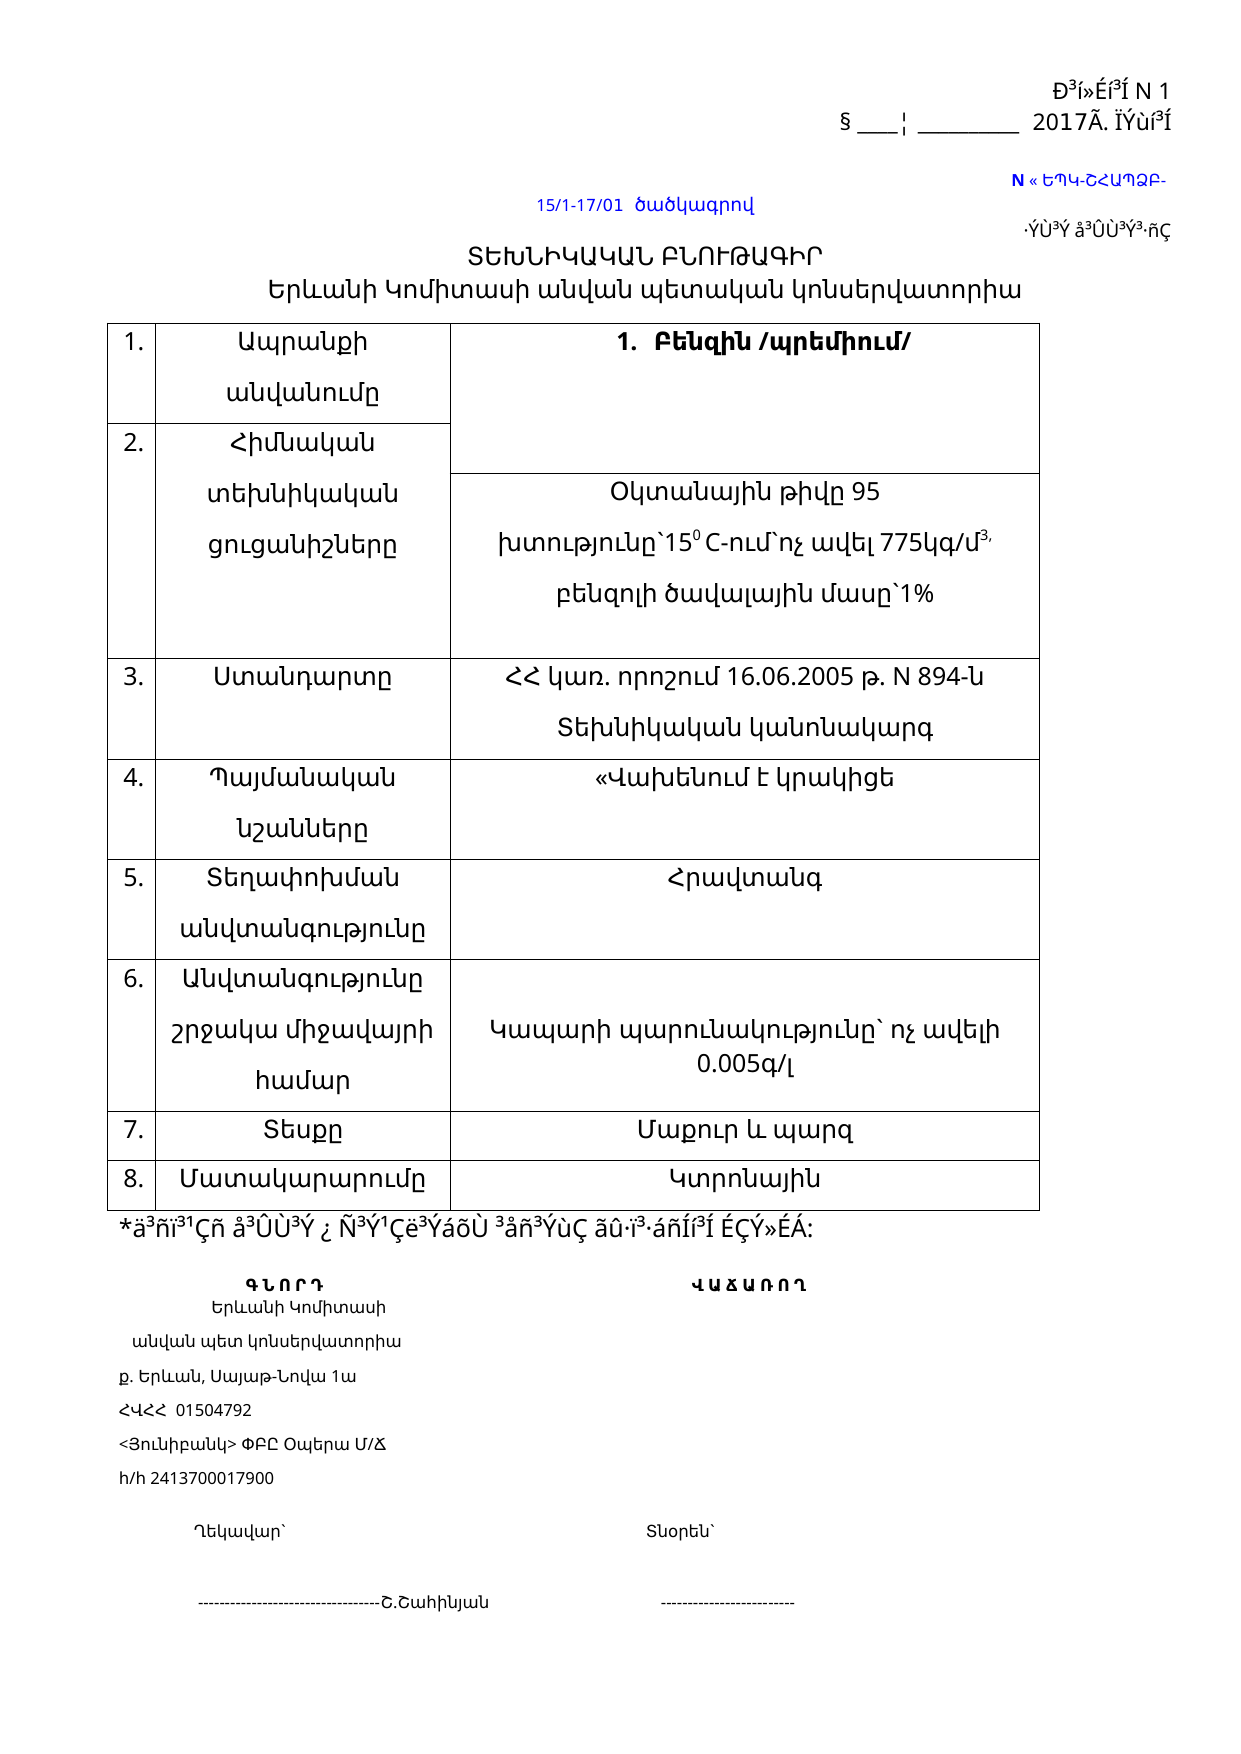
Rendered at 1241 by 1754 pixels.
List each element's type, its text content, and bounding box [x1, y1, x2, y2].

table_cell «Վախենում է կրակիցե [451, 760, 1039, 859]
table_cell Օկտանային թիվը 95 խտությունը`150 C-ում`ոչ ավել 775կգ/մ3, բենզոլի ծավալային մասը`1% [451, 474, 1039, 658]
table_cell Անվտանգությունը շրջակա միջավայրի համար [156, 960, 450, 1111]
table_cell 2. [108, 424, 155, 658]
table_cell Հիմնական տեխնիկական ցուցանիշները [156, 424, 450, 658]
table_cell 4. [108, 760, 155, 859]
text Ð³í»Éí³Í N 1 [118, 75, 1171, 106]
text ----------------------------------Շ.Շահինյան ------------------------- [118, 1591, 1171, 1613]
text Երևանի Կոմիտասի [118, 1296, 1171, 1319]
table_cell Կտրոնային [451, 1161, 1039, 1209]
text ·ÝÙ³Ý å³ÛÙ³Ý³·ñÇ [118, 217, 1171, 242]
text Երևանի Կոմիտասի անվան պետական կոնսերվատորիա [118, 272, 1171, 306]
text § ____¦ __________ 2017Ã. ÏÝùí³Í [118, 106, 1171, 137]
table_cell Մաքուր և պարզ [451, 1112, 1039, 1160]
table_cell 8. [108, 1161, 155, 1209]
table_header 1. [108, 324, 155, 423]
table_cell Կապարի պարունակությունը` ոչ ավելի 0.005գ/լ [451, 960, 1039, 1111]
text հ/հ 2413700017900 [118, 1466, 1171, 1489]
table_cell Տեղափոխման անվտանգությունը [156, 860, 450, 959]
table_cell Մատակարարումը [156, 1161, 450, 1209]
table_cell 3. [108, 659, 155, 758]
text անվան պետ կոնսերվատորիա [118, 1330, 1171, 1353]
text ՏԵԽՆԻԿԱԿԱՆ ԲՆՈՒԹԱԳԻՐ [118, 242, 1171, 272]
table_header Ապրանքի անվանումը [156, 324, 450, 423]
table_cell Տեսքը [156, 1112, 450, 1160]
table_cell ՀՀ կառ. որոշում 16.06.2005 թ. N 894-ն Տեխնիկական կանոնակարգ [451, 659, 1039, 758]
table_cell 5. [108, 860, 155, 959]
table_cell 6. [108, 960, 155, 1111]
subtitle N « ԵՊԿ-ՇՀԱՊՁԲ-15/1-17/01 ծածկագրով [118, 169, 1171, 217]
text *ä³ñï³¹Çñ å³ÛÙ³Ý ¿ Ñ³Ý¹Çë³ÝáõÙ ³åñ³ÝùÇ ãû·ï³·áñÍí³Í ÉÇÝ»ÉÁ: [118, 1211, 1171, 1244]
table_cell 7. [108, 1112, 155, 1160]
text ք. Երևան, Սայաթ-Նովա 1ա [118, 1364, 1171, 1387]
text Գ Ն Ո Ր Դ Վ Ա Ճ Ա Ռ Ո Ղ [118, 1273, 1171, 1296]
table_cell Ստանդարտը [156, 659, 450, 758]
table_header Բենզին /պրեմիում/ [451, 324, 1039, 472]
text <Յունիբանկ> ՓԲԸ Օպերա Մ/Ճ [118, 1432, 1171, 1455]
text Ղեկավար` Տնօրեն` [118, 1520, 1171, 1542]
text ՀՎՀՀ 01504792 [118, 1398, 1171, 1421]
table_cell Պայմանական նշանները [156, 760, 450, 859]
table_cell Հրավտանգ [451, 860, 1039, 959]
